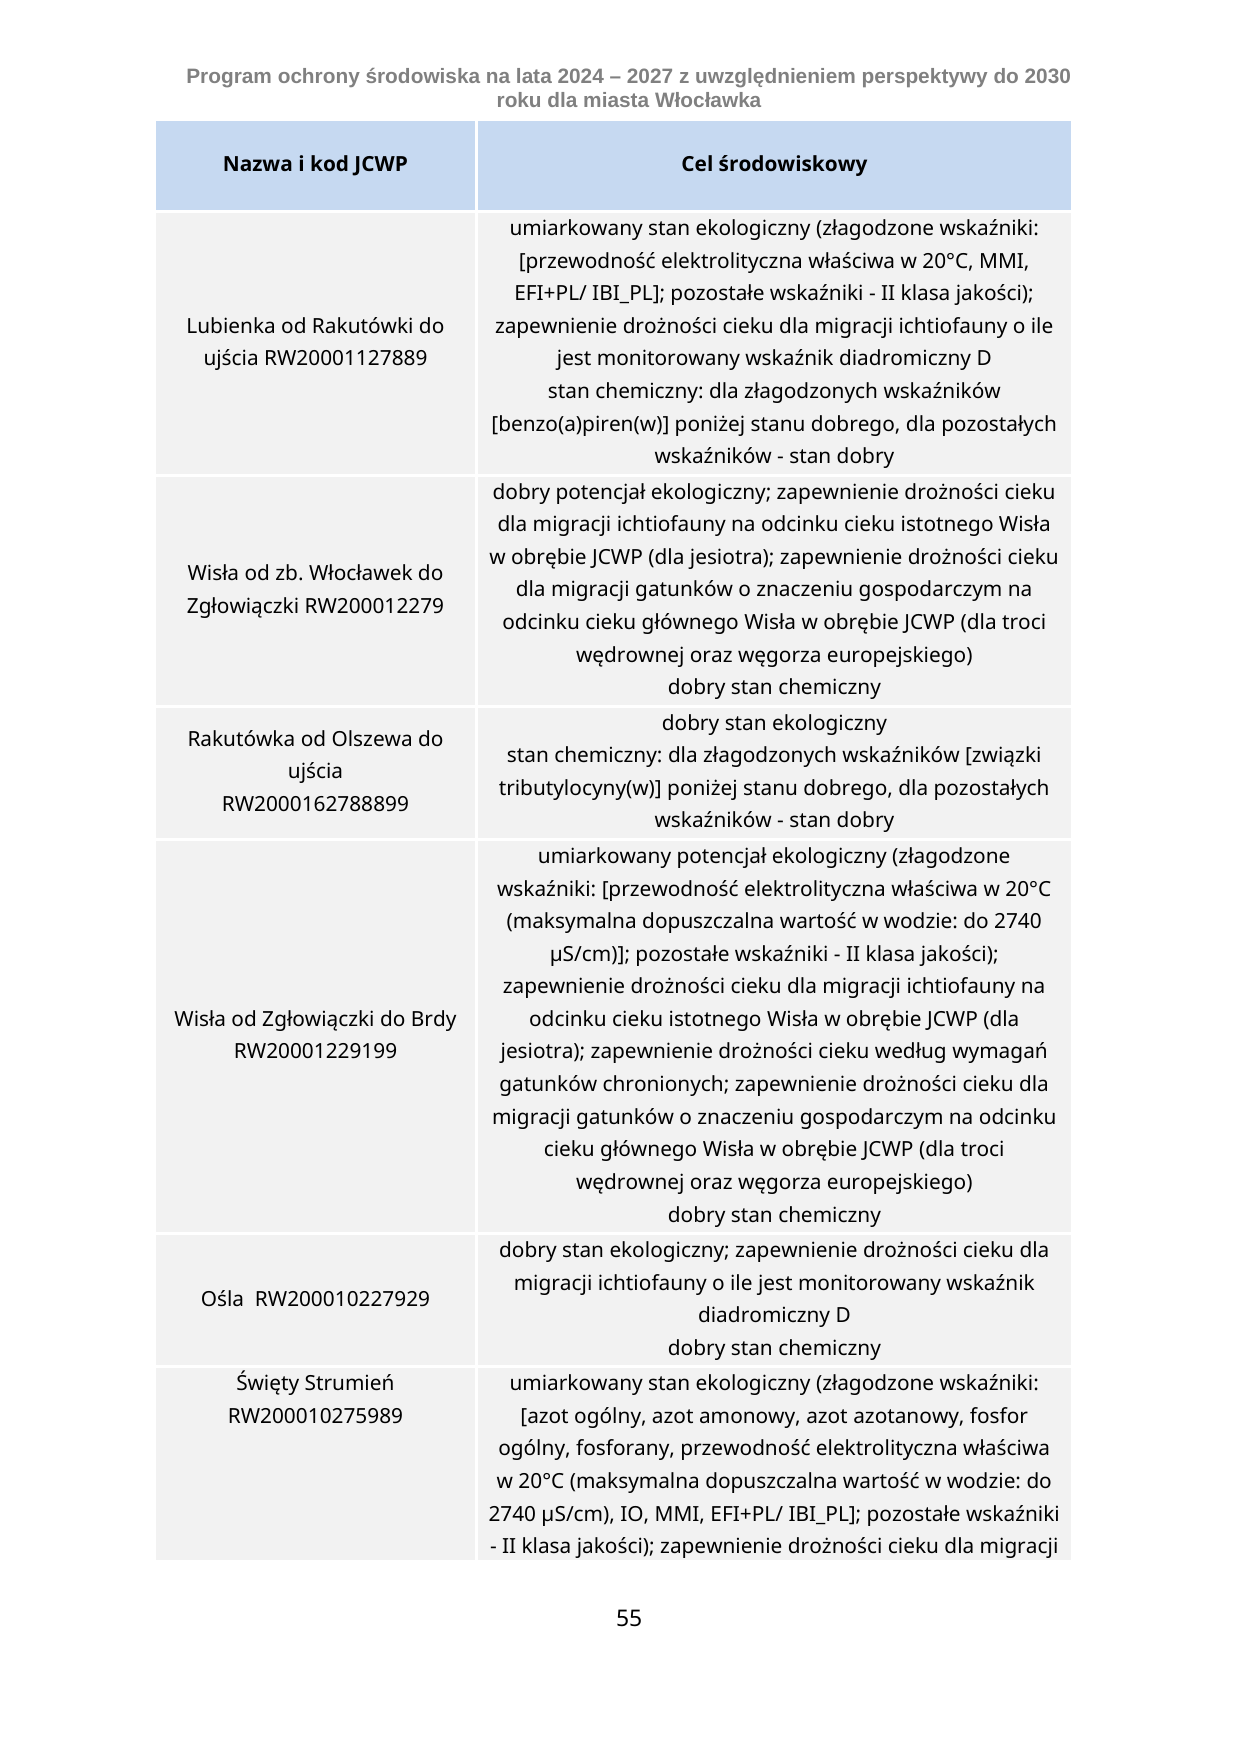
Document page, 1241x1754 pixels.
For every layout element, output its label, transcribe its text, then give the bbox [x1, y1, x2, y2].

table_cell Ośla RW200010227929 [156, 1235, 475, 1365]
table_cell umiarkowany stan ekologiczny (złagodzone wskaźniki: [przewodność elektrolityczna właściwa w 20°C, MMI, EFI+PL/ IBI_PL]; pozostałe wskaźniki - II klasa jakości); zapewnienie drożności cieku dla migracji ichtiofauny o ile jest monitorowany wskaźnik diadromiczny D stan chemiczny: dla złagodzonych wskaźników [benzo(a)piren(w)] poniżej stanu dobrego, dla pozostałych wskaźników - stan dobry [478, 213, 1071, 474]
table_cell dobry stan ekologiczny stan chemiczny: dla złagodzonych wskaźników [związki tributylocyny(w)] poniżej stanu dobrego, dla pozostałych wskaźników - stan dobry [478, 708, 1071, 838]
table_cell Wisła od zb. Włocławek do Zgłowiączki RW200012279 [156, 477, 475, 705]
table_cell Wisła od Zgłowiączki do Brdy RW20001229199 [156, 841, 475, 1232]
table_cell Rakutówka od Olszewa do ujścia RW2000162788899 [156, 708, 475, 838]
table_cell umiarkowany potencjał ekologiczny (złagodzone wskaźniki: [przewodność elektrolityczna właściwa w 20°C (maksymalna dopuszczalna wartość w wodzie: do 2740 µS/cm)]; pozostałe wskaźniki - II klasa jakości); zapewnienie drożności cieku dla migracji ichtiofauny na odcinku cieku istotnego Wisła w obrębie JCWP (dla jesiotra); zapewnienie drożności cieku według wymagań gatunków chronionych; zapewnienie drożności cieku dla migracji gatunków o znaczeniu gospodarczym na odcinku cieku głównego Wisła w obrębie JCWP (dla troci wędrownej oraz węgorza europejskiego) dobry stan chemiczny [478, 841, 1071, 1232]
table_cell dobry potencjał ekologiczny; zapewnienie drożności cieku dla migracji ichtiofauny na odcinku cieku istotnego Wisła w obrębie JCWP (dla jesiotra); zapewnienie drożności cieku dla migracji gatunków o znaczeniu gospodarczym na odcinku cieku głównego Wisła w obrębie JCWP (dla troci wędrownej oraz węgorza europejskiego) dobry stan chemiczny [478, 477, 1071, 705]
table_cell dobry stan ekologiczny; zapewnienie drożności cieku dla migracji ichtiofauny o ile jest monitorowany wskaźnik diadromiczny D dobry stan chemiczny [478, 1235, 1071, 1365]
table_header Cel środowiskowy [478, 121, 1071, 210]
table_cell Lubienka od Rakutówki do ujścia RW20001127889 [156, 213, 475, 474]
table_header Nazwa i kod JCWP [156, 121, 475, 210]
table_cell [478, 1368, 1071, 1560]
table_cell Święty Strumień RW200010275989 [156, 1368, 475, 1560]
